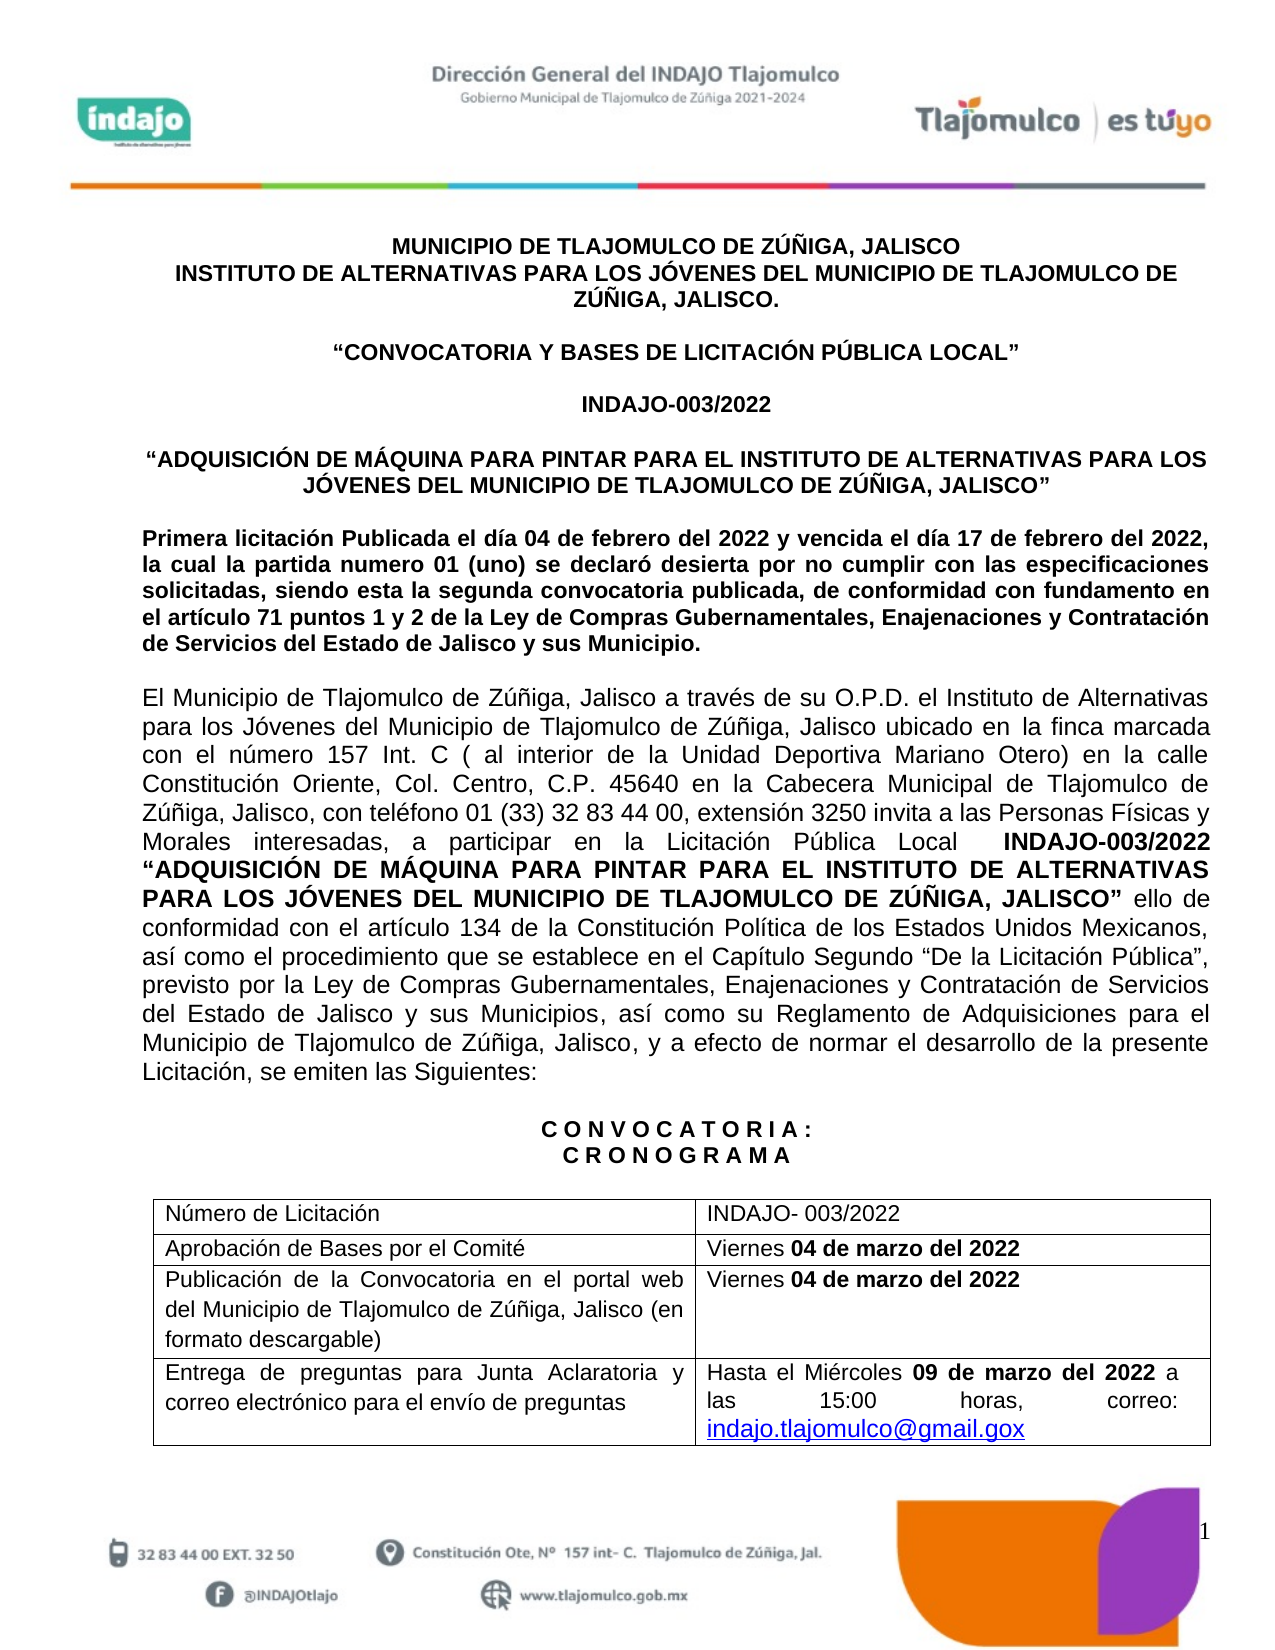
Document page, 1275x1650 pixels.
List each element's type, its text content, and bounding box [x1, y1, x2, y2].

text Primera licitación Publicada el día 04 de febrero del 2022 y vencida el día 17 de febrero del 2022, la cual la partida numero 01 (uno) se declaró desierta por no cumplir con las especificaciones solicitadas, siendo esta la segunda convocatoria publicada, de conformidad con fundamento en el artículo 71 puntos 1 y 2 de la Ley de Compras Gubernamentales, Enajenaciones y Contratación de Servicios del Estado de Jalisco y sus Municipio. [142, 525, 1211, 656]
text CONVOCATORIA: [142, 1116, 1211, 1142]
table_cell Viernes 04 de marzo del 2022 [696, 1266, 1210, 1358]
picture [16, 22, 1259, 1650]
text “ADQUISICIÓN DE MÁQUINA PARA PINTAR PARA EL INSTITUTO DE ALTERNATIVAS PARA LOS JÓVENES DEL MUNICIPIO DE TLAJOMULCO DE ZÚÑIGA, JALISCO” [142, 446, 1211, 498]
text INDAJO-003/2022 [142, 391, 1211, 418]
table_cell Viernes 04 de marzo del 2022 [696, 1235, 1210, 1265]
text CRONOGRAMA [142, 1142, 1211, 1168]
text El Municipio de Tlajomulco de Zúñiga, Jalisco a través de su O.P.D. el Instituto de Alternativas para los Jóvenes del Municipio de Tlajomulco de Zúñiga, Jalisco ubicado en la finca marcada con el número 157 Int. C ( al interior de la Unidad Deportiva Mariano Otero) en la calle Constitución Oriente, Col. Centro, C.P. 45640 en la Cabecera Municipal de Tlajomulco de Zúñiga, Jalisco, con teléfono 01 (33) 32 83 44 00, extensión 3250 invita a las Personas Físicas y Morales interesadas, a participar en la Licitación Pública Local INDAJO-003/2022 “ADQUISICIÓN DE MÁQUINA PARA PINTAR PARA EL INSTITUTO DE ALTERNATIVAS PARA LOS JÓVENES DEL MUNICIPIO DE TLAJOMULCO DE ZÚÑIGA, JALISCO” ello de conformidad con el artículo 134 de la Constitución Política de los Estados Unidos Mexicanos, así como el procedimiento que se establece en el Capítulo Segundo “De la Licitación Pública”, previsto por la Ley de Compras Gubernamentales, Enajenaciones y Contratación de Servicios del Estado de Jalisco y sus Municipios, así como su Reglamento de Adquisiciones para el Municipio de Tlajomulco de Zúñiga, Jalisco, y a efecto de normar el desarrollo de la presente Licitación, se emiten las Siguientes: [142, 683, 1211, 1085]
text MUNICIPIO DE TLAJOMULCO DE ZÚÑIGA, JALISCO [142, 233, 1211, 259]
table_cell Aprobación de Bases por el Comité [154, 1235, 695, 1265]
text “CONVOCATORIA Y BASES DE LICITACIÓN PÚBLICA LOCAL” [142, 338, 1211, 365]
table_header Número de Licitación [154, 1200, 695, 1234]
table_cell Publicación de la Convocatoria en el portal web del Municipio de Tlajomulco de Zúñiga, Jalisco (en formato descargable) [154, 1266, 695, 1358]
table_header INDAJO- 003/2022 [696, 1200, 1210, 1234]
table_cell Hasta el Miércoles 09 de marzo del 2022 a las 15:00 horas, correo: indajo.tlajomulco@gmail.gox [696, 1359, 1210, 1445]
table_cell Entrega de preguntas para Junta Aclaratoria y correo electrónico para el envío de preguntas [154, 1359, 695, 1445]
text INSTITUTO DE ALTERNATIVAS PARA LOS JÓVENES DEL MUNICIPIO DE TLAJOMULCO DE ZÚÑIGA, JALISCO. [142, 259, 1211, 312]
